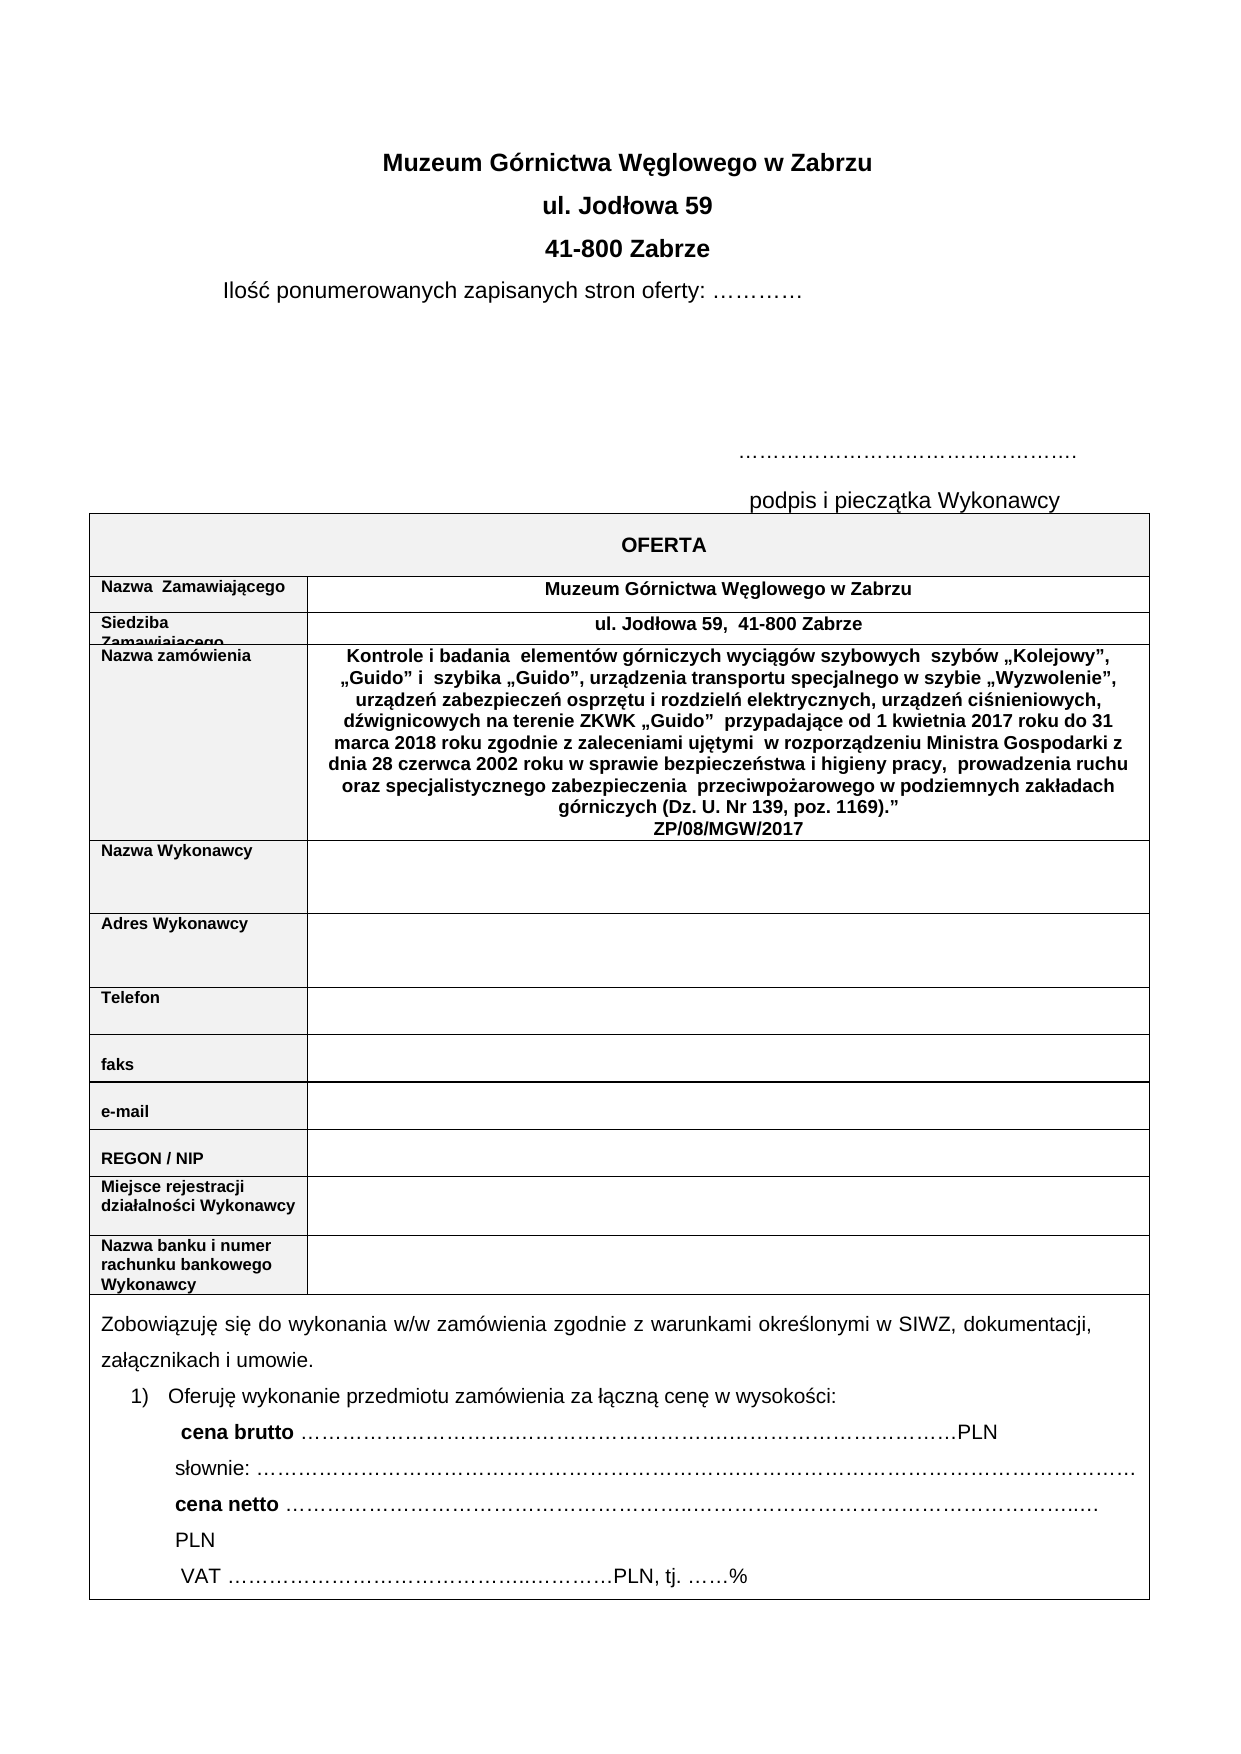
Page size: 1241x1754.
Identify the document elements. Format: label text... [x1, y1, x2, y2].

table_cell Miejsce rejestracji działalności Wykonawcy [90, 1177, 307, 1235]
table_cell [308, 1130, 1149, 1176]
table_cell [308, 914, 1149, 987]
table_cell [90, 1295, 1149, 1599]
subtitle Ilość ponumerowanych zapisanych stron oferty: ………… [148, 277, 1107, 303]
table_cell [308, 988, 1149, 1034]
text Muzeum Górnictwa Węglowego w Zabrzu [148, 148, 1107, 176]
text podpis i pieczątka Wykonawcy [148, 487, 1107, 513]
text 41-800 Zabrze [148, 234, 1107, 263]
table_cell Nazwa zamówienia [90, 645, 307, 840]
table_cell Muzeum Górnictwa Węglowego w Zabrzu [308, 577, 1149, 612]
table_cell Nazwa Zamawiającego [90, 577, 307, 612]
table_cell [308, 841, 1149, 913]
table_cell [308, 1083, 1149, 1129]
table_header OFERTA [90, 514, 1149, 576]
table_cell [308, 1035, 1149, 1081]
table_cell [308, 1177, 1149, 1235]
table_cell Siedziba Zamawiającego [90, 613, 307, 644]
table_cell [308, 1236, 1149, 1294]
table_cell REGON / NIP [90, 1130, 307, 1176]
table_cell Nazwa Wykonawcy [90, 841, 307, 913]
text ul. Jodłowa 59 [148, 191, 1107, 219]
table_cell Kontrole i badania elementów górniczych wyciągów szybowych szybów „Kolejowy”, „Guido” i szybika „Guido”, urządzenia transportu specjalnego w szybie „Wyzwolenie”, urządzeń zabezpieczeń osprzętu i rozdzielń elektrycznych, urządzeń ciśnieniowych, dźwignicowych na terenie ZKWK „Guido” przypadające od 1 kwietnia 2017 roku do 31 marca 2018 roku zgodnie z zaleceniami ujętymi w rozporządzeniu Ministra Gospodarki z dnia 28 czerwca 2002 roku w sprawie bezpieczeństwa i higieny pracy, prowadzenia ruchu oraz specjalistycznego zabezpieczenia przeciwpożarowego w podziemnych zakładach górniczych (Dz. U. Nr 139, poz. 1169).” ZP/08/MGW/2017 ZP/08/MGW/2017 [308, 645, 1149, 840]
table_cell e-mail [90, 1083, 307, 1129]
table_cell Adres Wykonawcy [90, 914, 307, 987]
text …………………………………………. [148, 439, 1107, 463]
table_cell faks [90, 1035, 307, 1081]
table_cell ul. Jodłowa 59, 41-800 Zabrze [308, 613, 1149, 644]
table_cell Nazwa banku i numer rachunku bankowego Wykonawcy w przypadku wpłaty wadium przelewem [90, 1236, 307, 1294]
table_cell Telefon [90, 988, 307, 1034]
